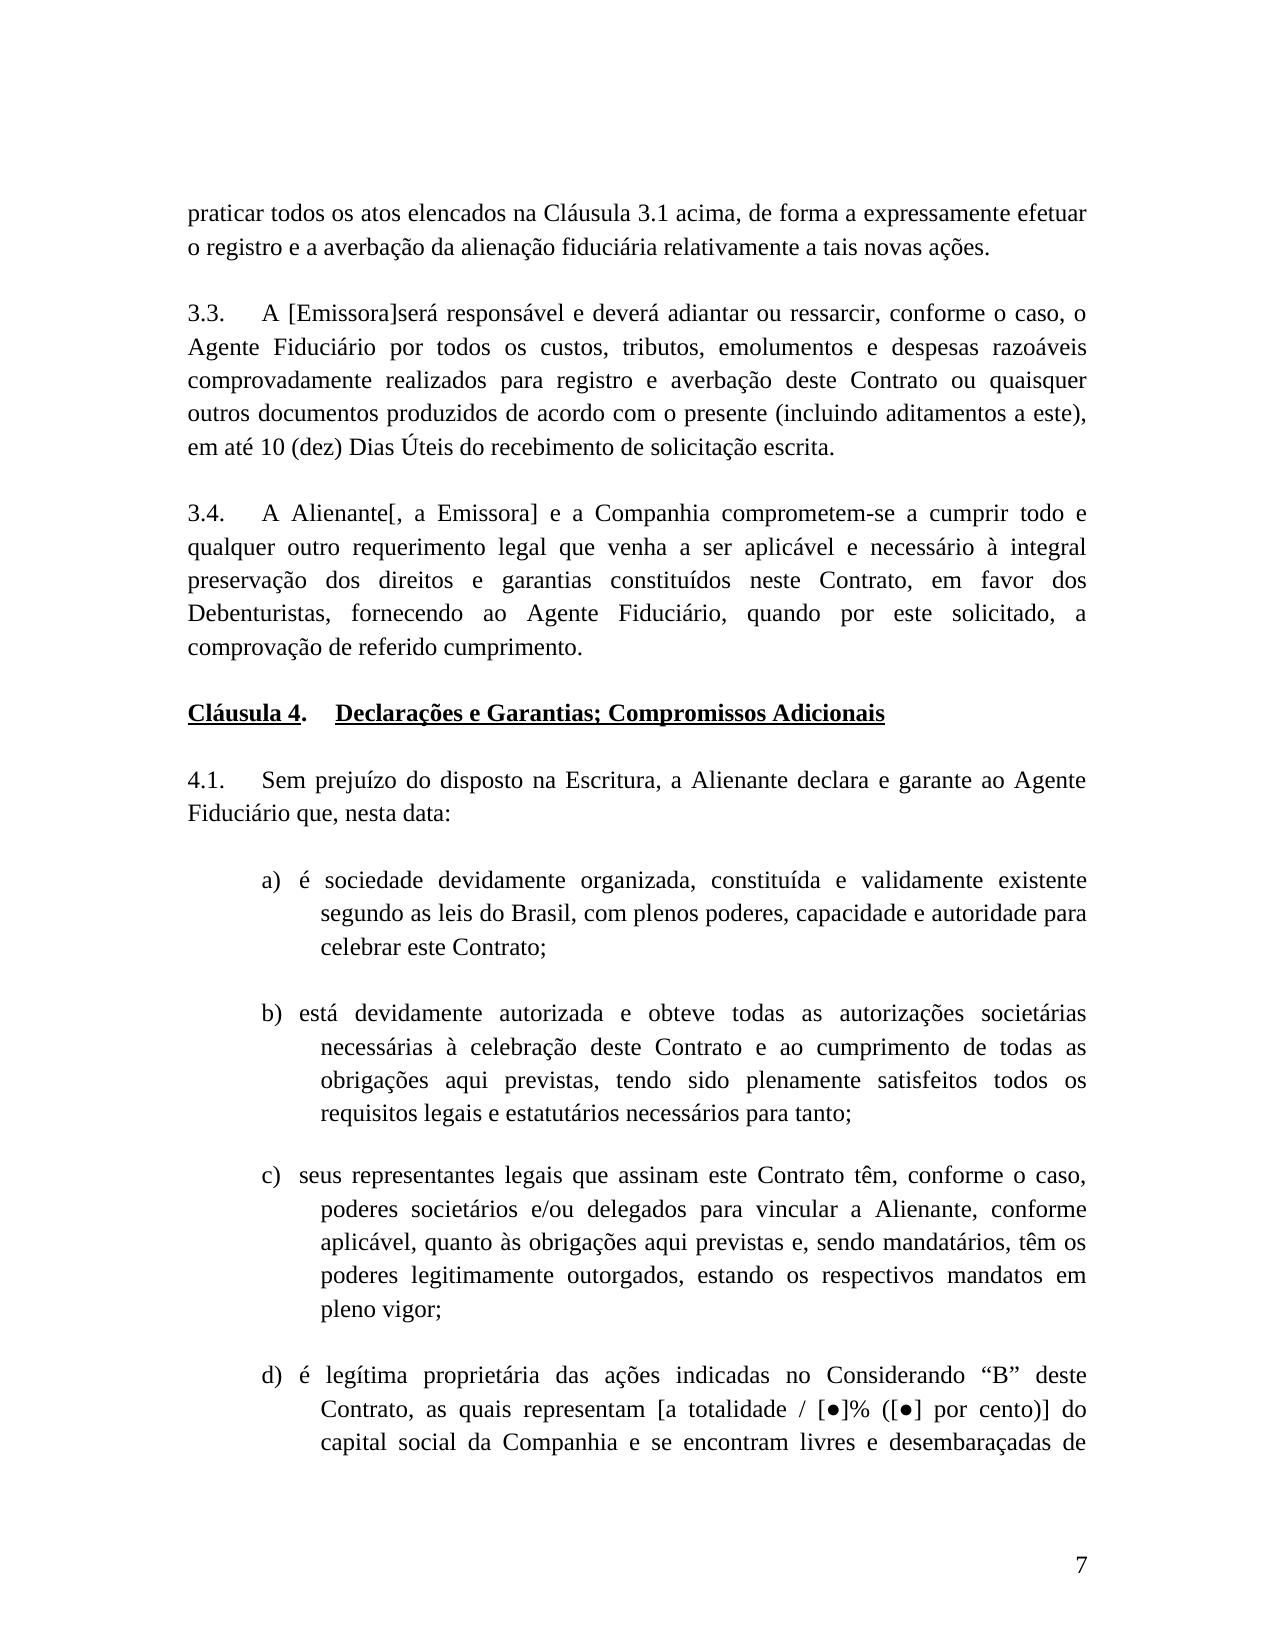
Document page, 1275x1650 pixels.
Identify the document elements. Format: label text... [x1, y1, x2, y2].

list está devidamente autorizada e obteve todas as autorizações societárias necessárias à celebração deste Contrato e ao cumprimento de todas as obrigações aqui previstas, tendo sido plenamente satisfeitos todos os requisitos legais e estatutários necessários para tanto; [261, 995, 1087, 1128]
list A [Emissora]será responsável e deverá adiantar ou ressarcir, conforme o caso, o Agente Fiduciário por todos os custos, tributos, emolumentos e despesas razoáveis comprovadamente realizados para registro e averbação deste Contrato ou quaisquer outros documentos produzidos de acordo com o presente (incluindo aditamentos a este), em até 10 (dez) Dias Úteis do recebimento de solicitação escrita. [187, 295, 1087, 462]
list é sociedade devidamente organizada, constituída e validamente existente segundo as leis do Brasil, com plenos poderes, capacidade e autoridade para celebrar este Contrato; [261, 862, 1087, 962]
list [261, 1357, 1087, 1457]
list Sem prejuízo do disposto na Escritura, a Alienante declara e garante ao Agente Fiduciário que, nesta data: [187, 762, 1087, 828]
list A Alienante[, a Emissora] e a Companhia comprometem-se a cumprir todo e qualquer outro requerimento legal que venha a ser aplicável e necessário à integral preservação dos direitos e garantias constituídos neste Contrato, em favor dos Debenturistas, fornecendo ao Agente Fiduciário, quando por este solicitado, a comprovação de referido cumprimento. [187, 495, 1087, 662]
text Cláusula 4. Declarações e Garantias; Compromissos Adicionais [187, 695, 1087, 728]
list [187, 195, 1087, 262]
list seus representantes legais que assinam este Contrato têm, conforme o caso, poderes societários e/ou delegados para vincular a Alienante, conforme aplicável, quanto às obrigações aqui previstas e, sendo mandatários, têm os poderes legitimamente outorgados, estando os respectivos mandatos em pleno vigor; [261, 1157, 1087, 1324]
